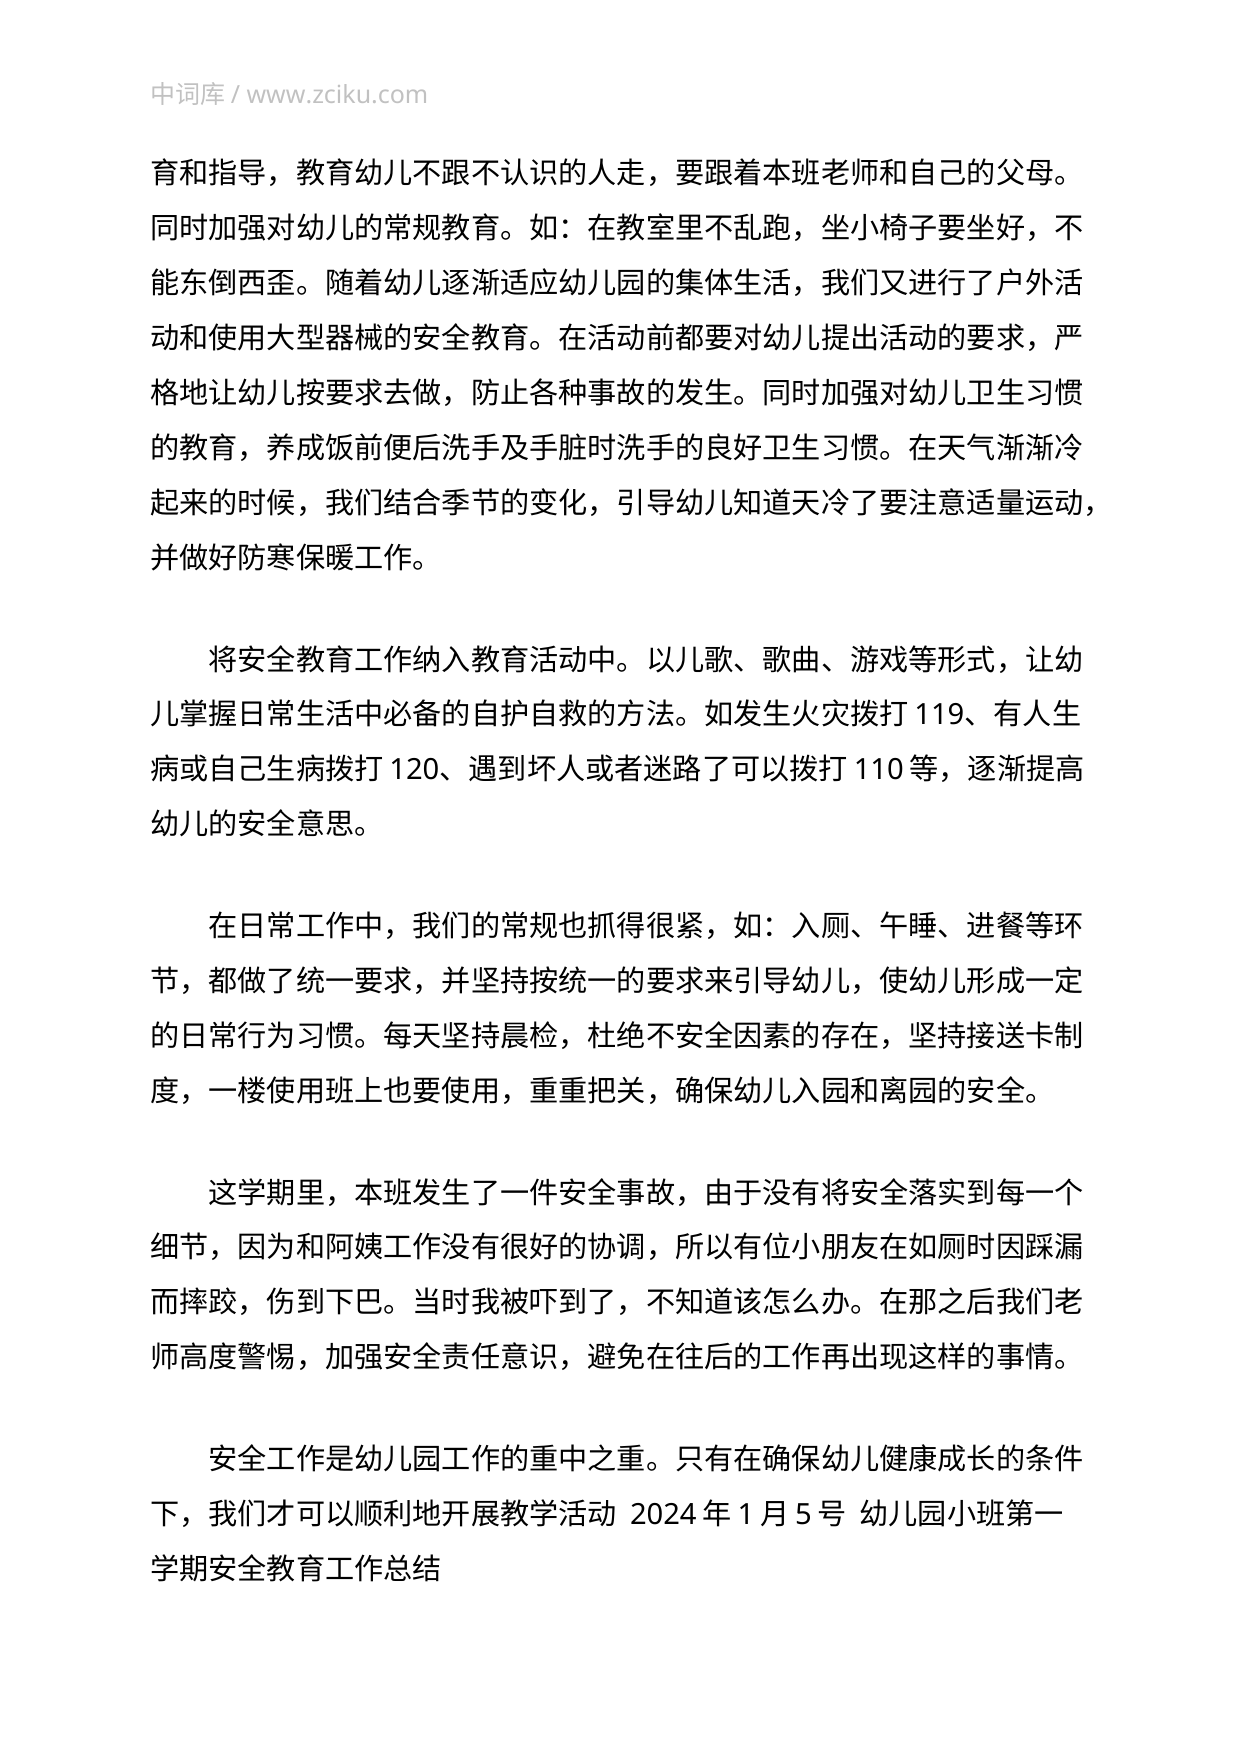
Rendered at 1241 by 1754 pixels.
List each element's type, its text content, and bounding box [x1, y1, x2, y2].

text 这学期里，本班发生了一件安全事故，由于没有将安全落实到每一个细节，因为和阿姨工作没有很好的协调，所以有位小朋友在如厕时因踩漏而摔跤，伤到下巴。当时我被吓到了，不知道该怎么办。在那之后我们老师高度警惕，加强安全责任意识，避免在往后的工作再出现这样的事情。 [150, 1169, 1090, 1376]
text 在日常工作中，我们的常规也抓得很紧，如：入厕、午睡、进餐等环节，都做了统一要求，并坚持按统一的要求来引导幼儿，使幼儿形成一定的日常行为习惯。每天坚持晨检，杜绝不安全因素的存在，坚持接送卡制度，一楼使用班上也要使用，重重把关，确保幼儿入园和离园的安全。 [150, 903, 1090, 1110]
text 安全工作是幼儿园工作的重中之重。只有在确保幼儿健康成长的条件下，我们才可以顺利地开展教学活动 2024年1月5号 幼儿园小班第一学期安全教育工作总结 [150, 1436, 1090, 1588]
text 将安全教育工作纳入教育活动中。以儿歌、歌曲、游戏等形式，让幼儿掌握日常生活中必备的自护自救的方法。如发生火灾拨打119、有人生病或自己生病拨打120、遇到坏人或者迷路了可以拨打110等，逐渐提高幼儿的安全意思。 [150, 636, 1090, 843]
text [150, 150, 1090, 577]
